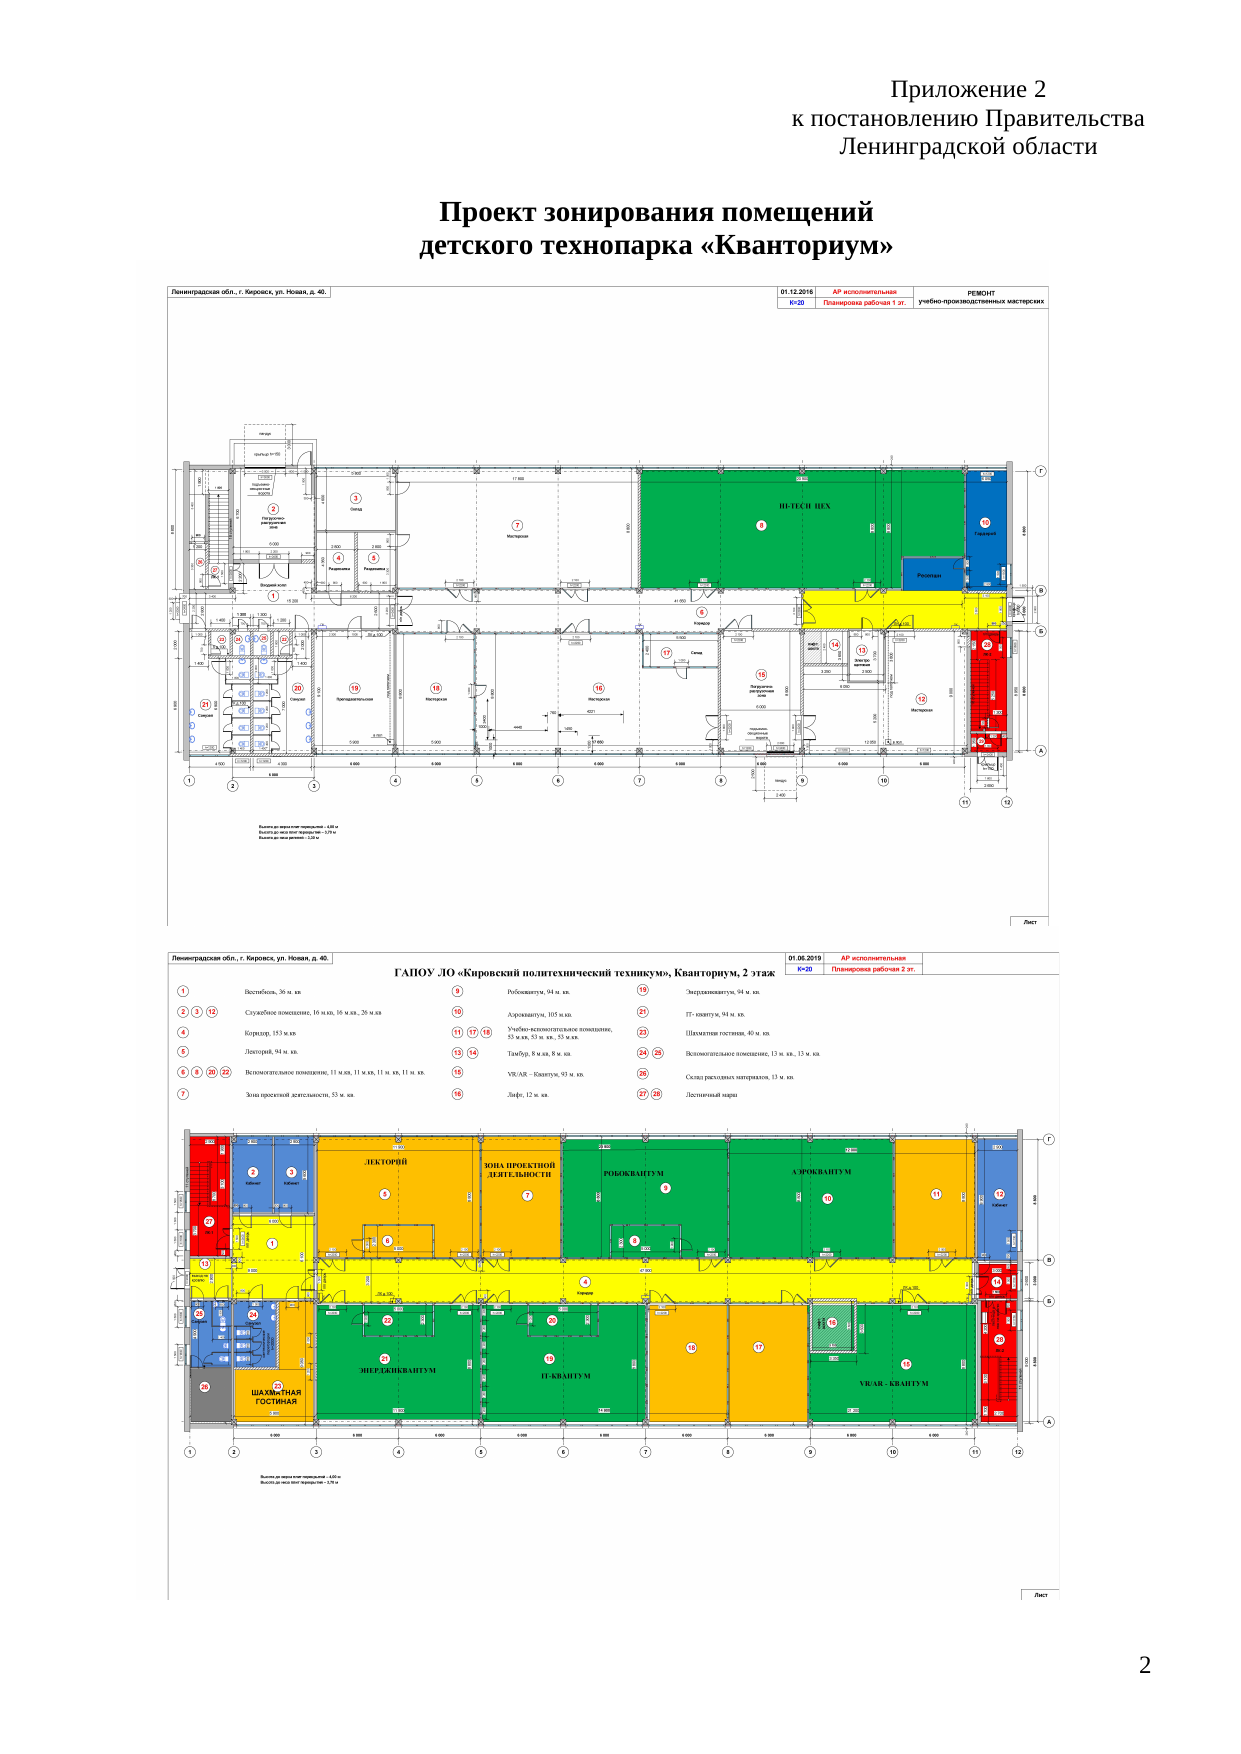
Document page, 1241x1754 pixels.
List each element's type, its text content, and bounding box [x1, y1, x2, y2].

text к постановлению Правительства Ленинградской области [786, 103, 1152, 160]
picture [135, 260, 1060, 1600]
text Приложение 2 [786, 74, 1152, 103]
text детского технопарка «Кванториум» [136, 227, 1147, 261]
text Проект зонирования помещений [136, 194, 1147, 227]
